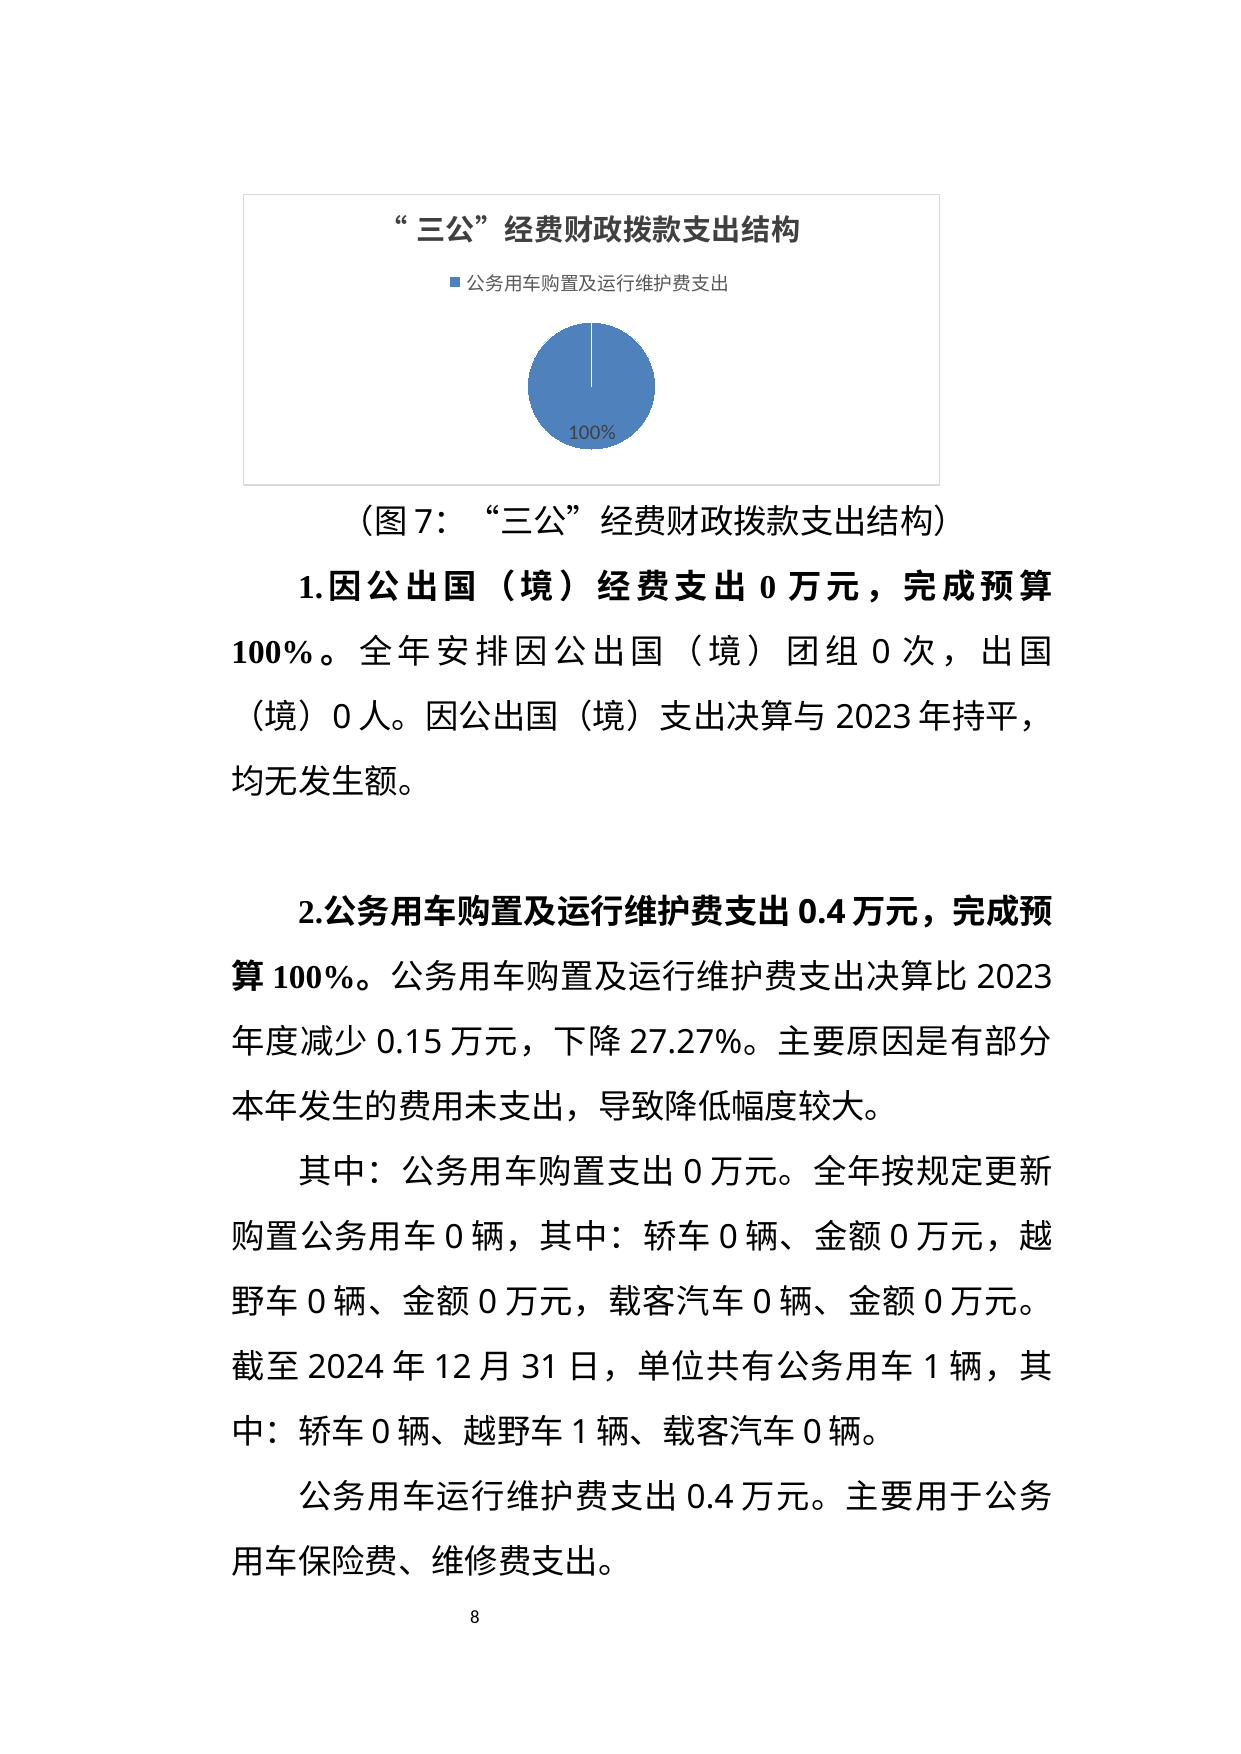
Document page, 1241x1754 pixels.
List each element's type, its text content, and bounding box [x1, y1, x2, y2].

text 公务用车运行维护费支出0.4万元。主要用于公务用车保险费、维修费支出。 [231, 1462, 1053, 1592]
text 1.因公出国（境）经费支出0万元，完成预算100%。全年安排因公出国（境）团组0次，出国（境）0人。因公出国（境）支出决算与2023年持平，均无发生额。 [231, 552, 1053, 812]
list （图7：“三公”经费财政拨款支出结构） [187, 487, 1053, 552]
text 其中：公务用车购置支出0万元。全年按规定更新购置公务用车0辆，其中：轿车0辆、金额0万元，越野车0辆、金额0万元，载客汽车0辆、金额0万元。截至2024年12月31日，单位共有公务用车1辆，其中：轿车0辆、越野车1辆、载客汽车0辆。 [231, 1137, 1053, 1462]
text 2.公务用车购置及运行维护费支出0.4万元，完成预算100%。公务用车购置及运行维护费支出决算比2023年度减少0.15万元，下降27.27%。主要原因是有部分本年发生的费用未支出，导致降低幅度较大。 [231, 877, 1053, 1137]
